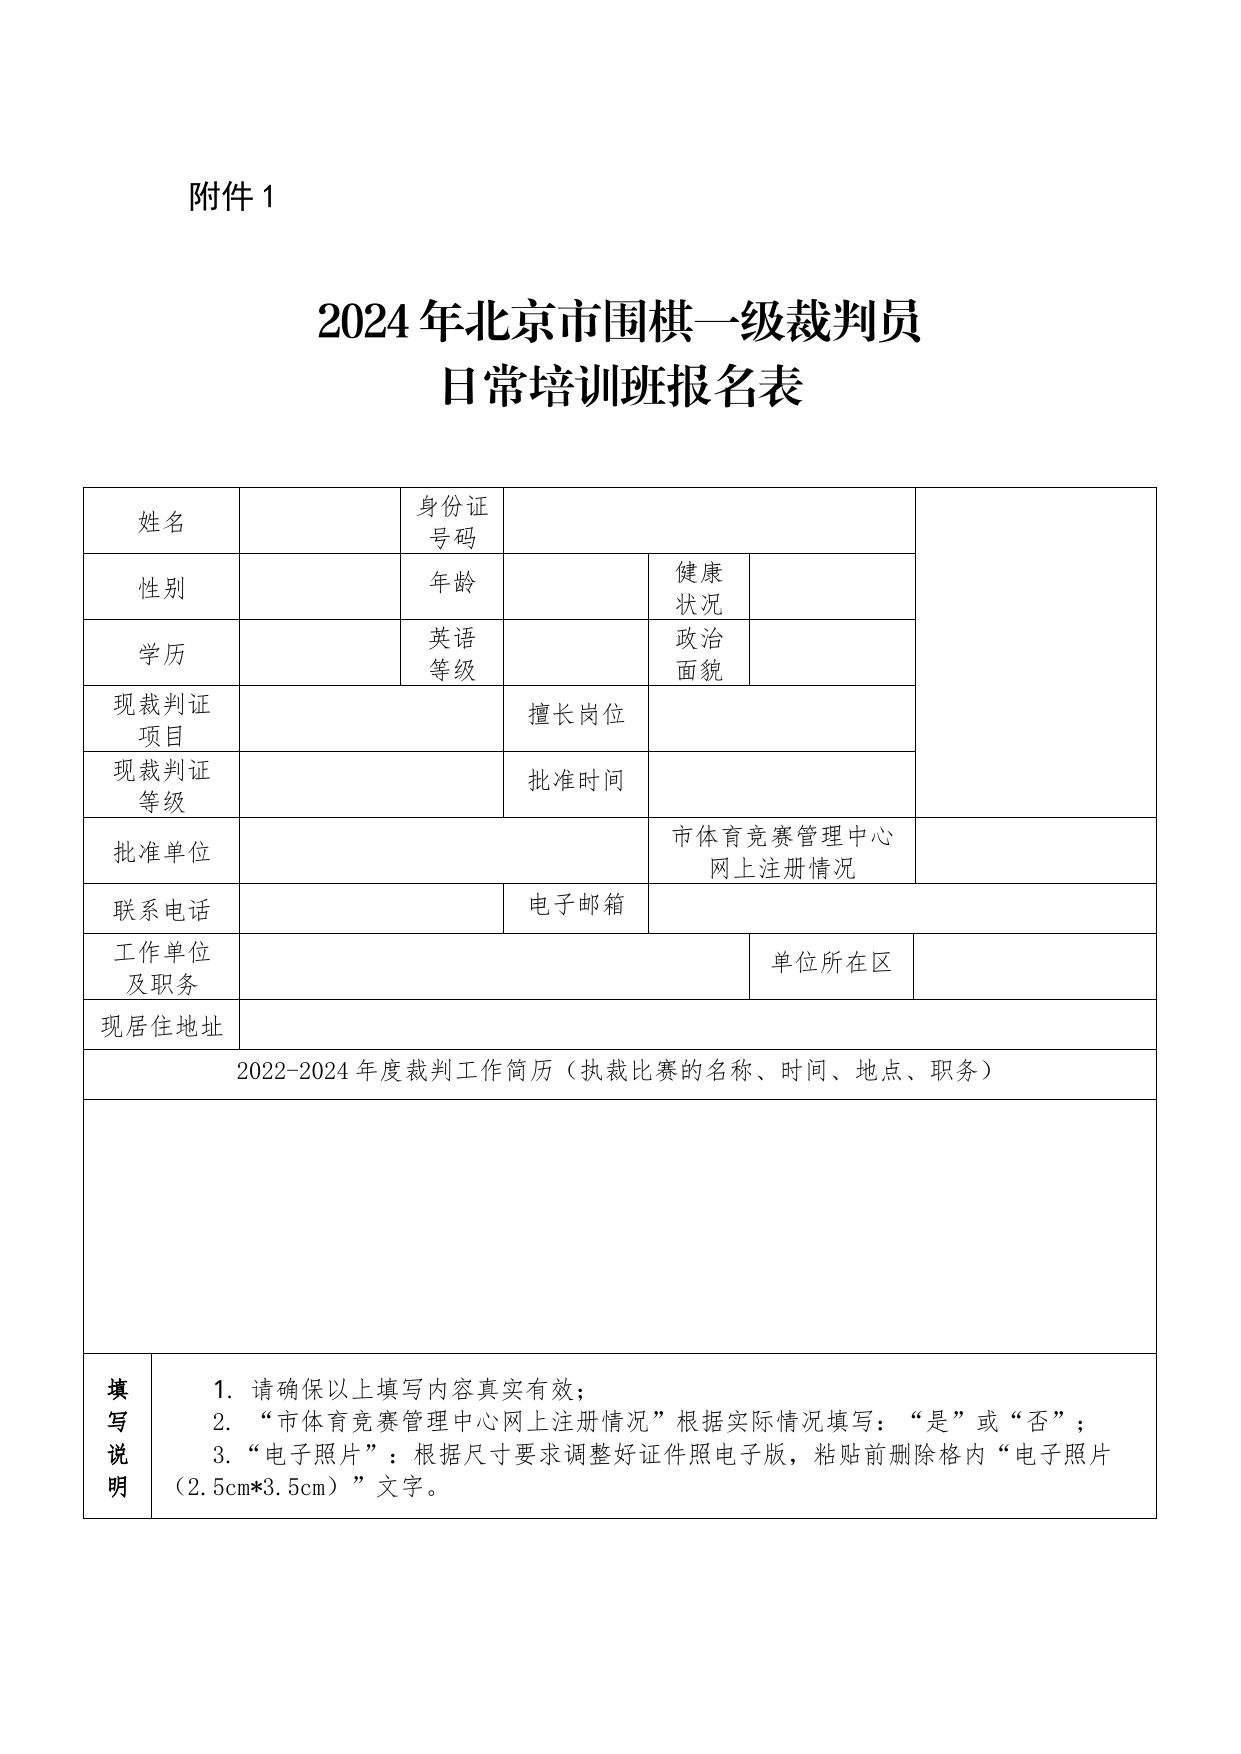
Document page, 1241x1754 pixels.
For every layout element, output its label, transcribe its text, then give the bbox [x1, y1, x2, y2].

table_cell [649, 884, 1156, 933]
table_cell [84, 1100, 1156, 1353]
table_cell 性别 [84, 554, 239, 619]
table_cell 市体育竞赛管理中心 网上注册情况 [649, 818, 915, 883]
table_cell 擅长岗位 [504, 686, 648, 751]
table_header 姓名 [84, 488, 239, 553]
table_cell 批准单位 [84, 818, 239, 883]
table_cell [240, 934, 749, 999]
table_cell [504, 620, 648, 685]
table_cell [240, 818, 648, 883]
table_cell [750, 554, 915, 619]
table_cell [750, 620, 915, 685]
table_cell 政治 面貌 [649, 620, 749, 685]
text 日常培训班报名表 [187, 357, 1053, 422]
text 2024年北京市围棋一级裁判员 [187, 292, 1053, 357]
table_cell [914, 934, 1156, 999]
table_cell 填写说明 [84, 1354, 151, 1518]
table_cell 英语 等级 [401, 620, 503, 685]
table_cell 联系电话 [84, 884, 239, 933]
table_cell [240, 752, 503, 817]
table_cell 年龄 [401, 554, 503, 619]
table_cell 批准时间 [504, 752, 648, 817]
table_cell 请确保以上填写内容真实有效； “市体育竞赛管理中心网上注册情况”根据实际情况填写：“是”或“否”； 3.“电子照片”：根据尺寸要求调整好证件照电子版，粘贴前删除格内“电子照片（2.5cm*3.5cm）”文字。 [152, 1354, 1156, 1518]
table_cell 现裁判证 等级 [84, 752, 239, 817]
table_header 身份证 号码 [401, 488, 503, 553]
table_cell [649, 752, 915, 817]
table_cell [240, 620, 400, 685]
table_cell 工作单位 及职务 [84, 934, 239, 999]
table_cell [916, 818, 1156, 883]
table_cell [504, 554, 648, 619]
table_cell 现居住地址 [84, 1000, 239, 1049]
table_cell 2022-2024年度裁判工作简历（执裁比赛的名称、时间、地点、职务） [84, 1050, 1156, 1099]
table_header [240, 488, 400, 553]
table_cell [240, 686, 503, 751]
table_cell 单位所在区 [750, 934, 913, 999]
table_cell 电子邮箱 [504, 884, 648, 933]
table_header [504, 488, 915, 553]
table_cell [240, 884, 503, 933]
table_cell 现裁判证 项目 [84, 686, 239, 751]
text 附件1 [187, 162, 1053, 227]
table_cell [649, 686, 915, 751]
table_cell 学历 [84, 620, 239, 685]
table_cell 健康 状况 [649, 554, 749, 619]
table_cell [240, 554, 400, 619]
table_header [916, 488, 1156, 817]
table_cell [240, 1000, 1156, 1049]
